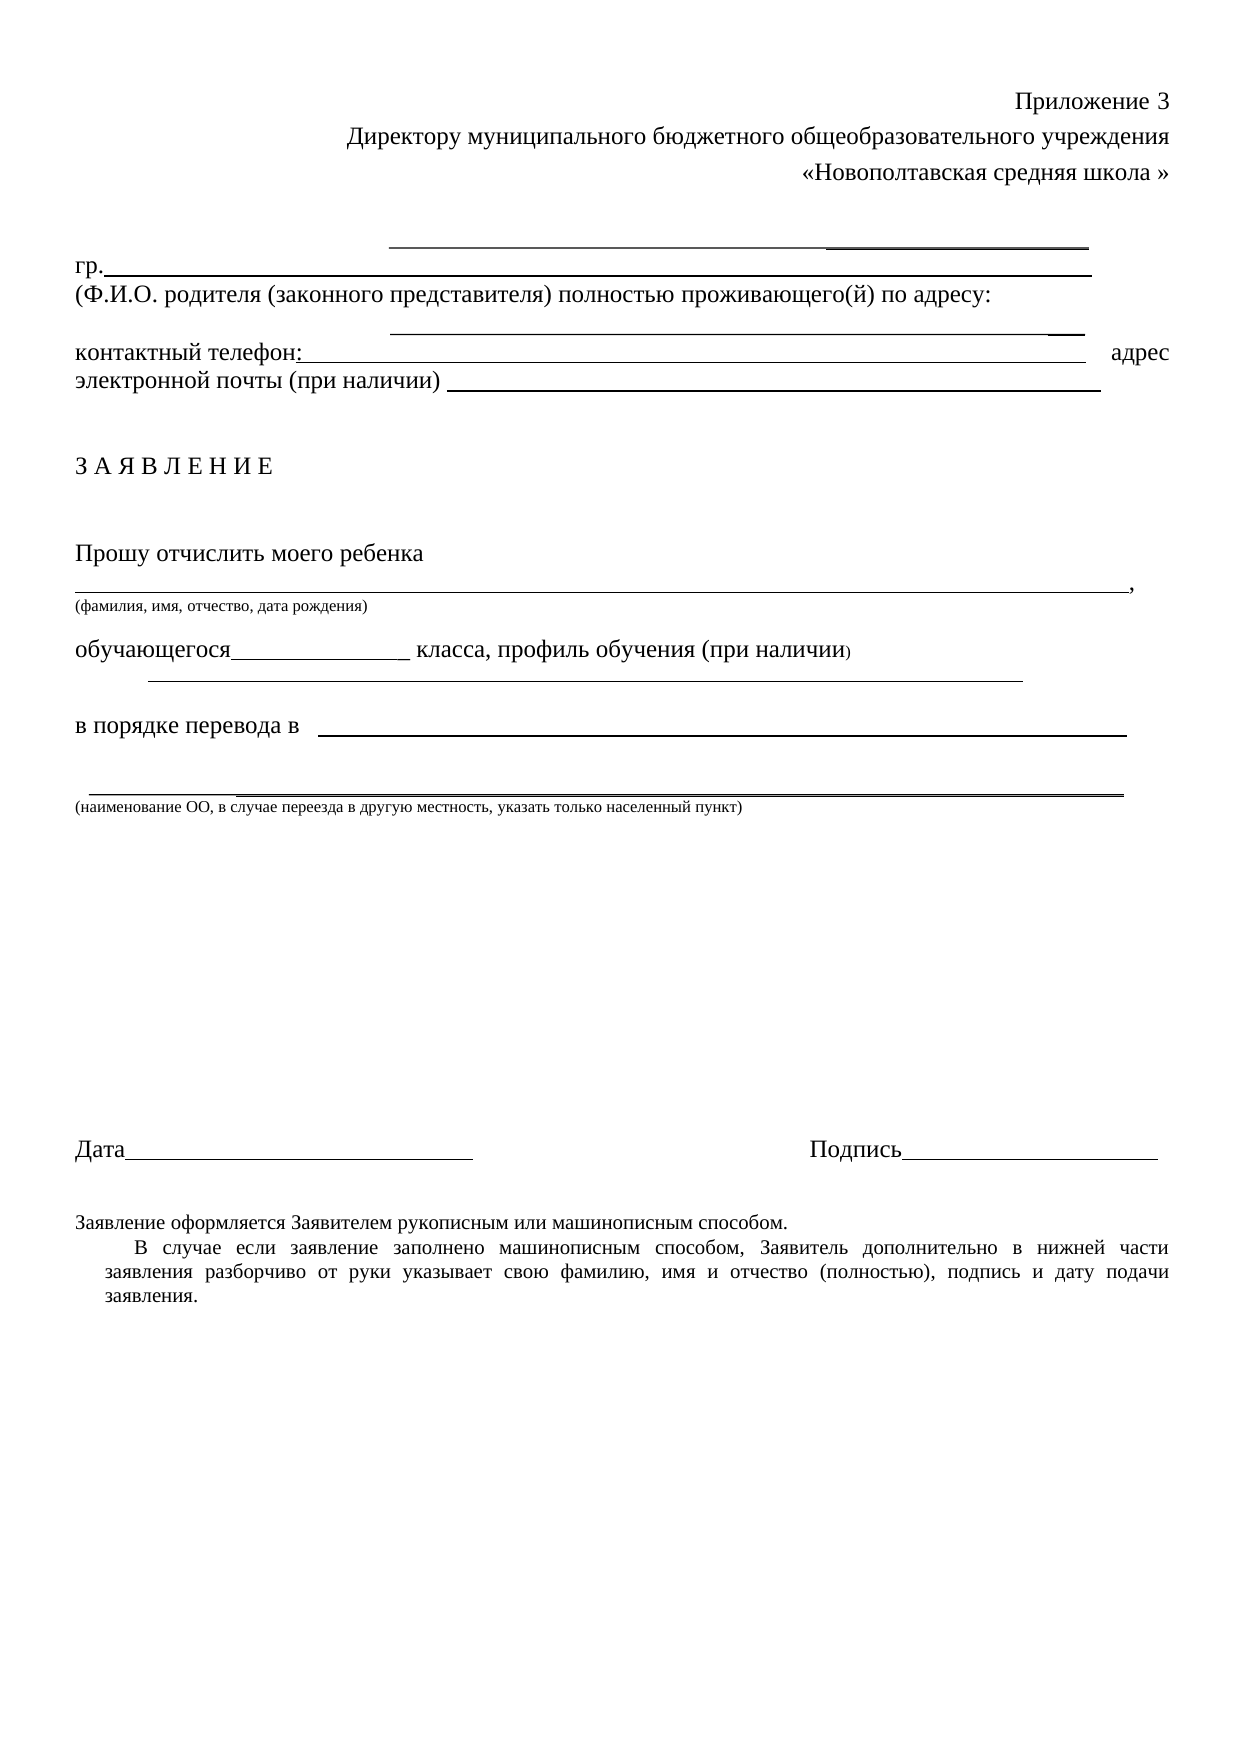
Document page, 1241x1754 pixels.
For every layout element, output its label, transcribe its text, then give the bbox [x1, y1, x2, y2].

text «Новополтавская средняя школа » [75, 157, 1169, 186]
text Дата Подпись [75, 1134, 1169, 1162]
text Приложение 3 [75, 86, 1169, 115]
text (наименование ОО, в случае переезда в другую местность, указать только населенный пункт) [75, 792, 1169, 816]
text обучающегося _ класса, профиль обучения (при наличии) [75, 634, 1169, 662]
text Заявление оформляется Заявителем рукописным или машинописным способом. [75, 1211, 1169, 1234]
text , [75, 567, 1169, 595]
text контактный телефон: адрес электронной почты (при наличии) [75, 331, 1169, 394]
text гр. (Ф.И.О. родителя (законного представителя) полностью проживающего(й) по адресу: [75, 245, 1169, 308]
text (фамилия, имя, отчество, дата рождения) [75, 596, 1169, 615]
text В случае если заявление заполнено машинописным способом, Заявитель дополнительно в нижней части заявления разборчиво от руки указывает свою фамилию, имя и отчество (полностью), подпись и дату подачи заявления. [104, 1234, 1169, 1307]
text Прошу отчислить моего ребенка [75, 538, 1169, 567]
text З А Я В Л Е Н И Е [75, 451, 1169, 480]
text Директору муниципального бюджетного общеобразовательного учреждения [75, 121, 1169, 150]
text в порядке перевода в [75, 710, 1169, 739]
